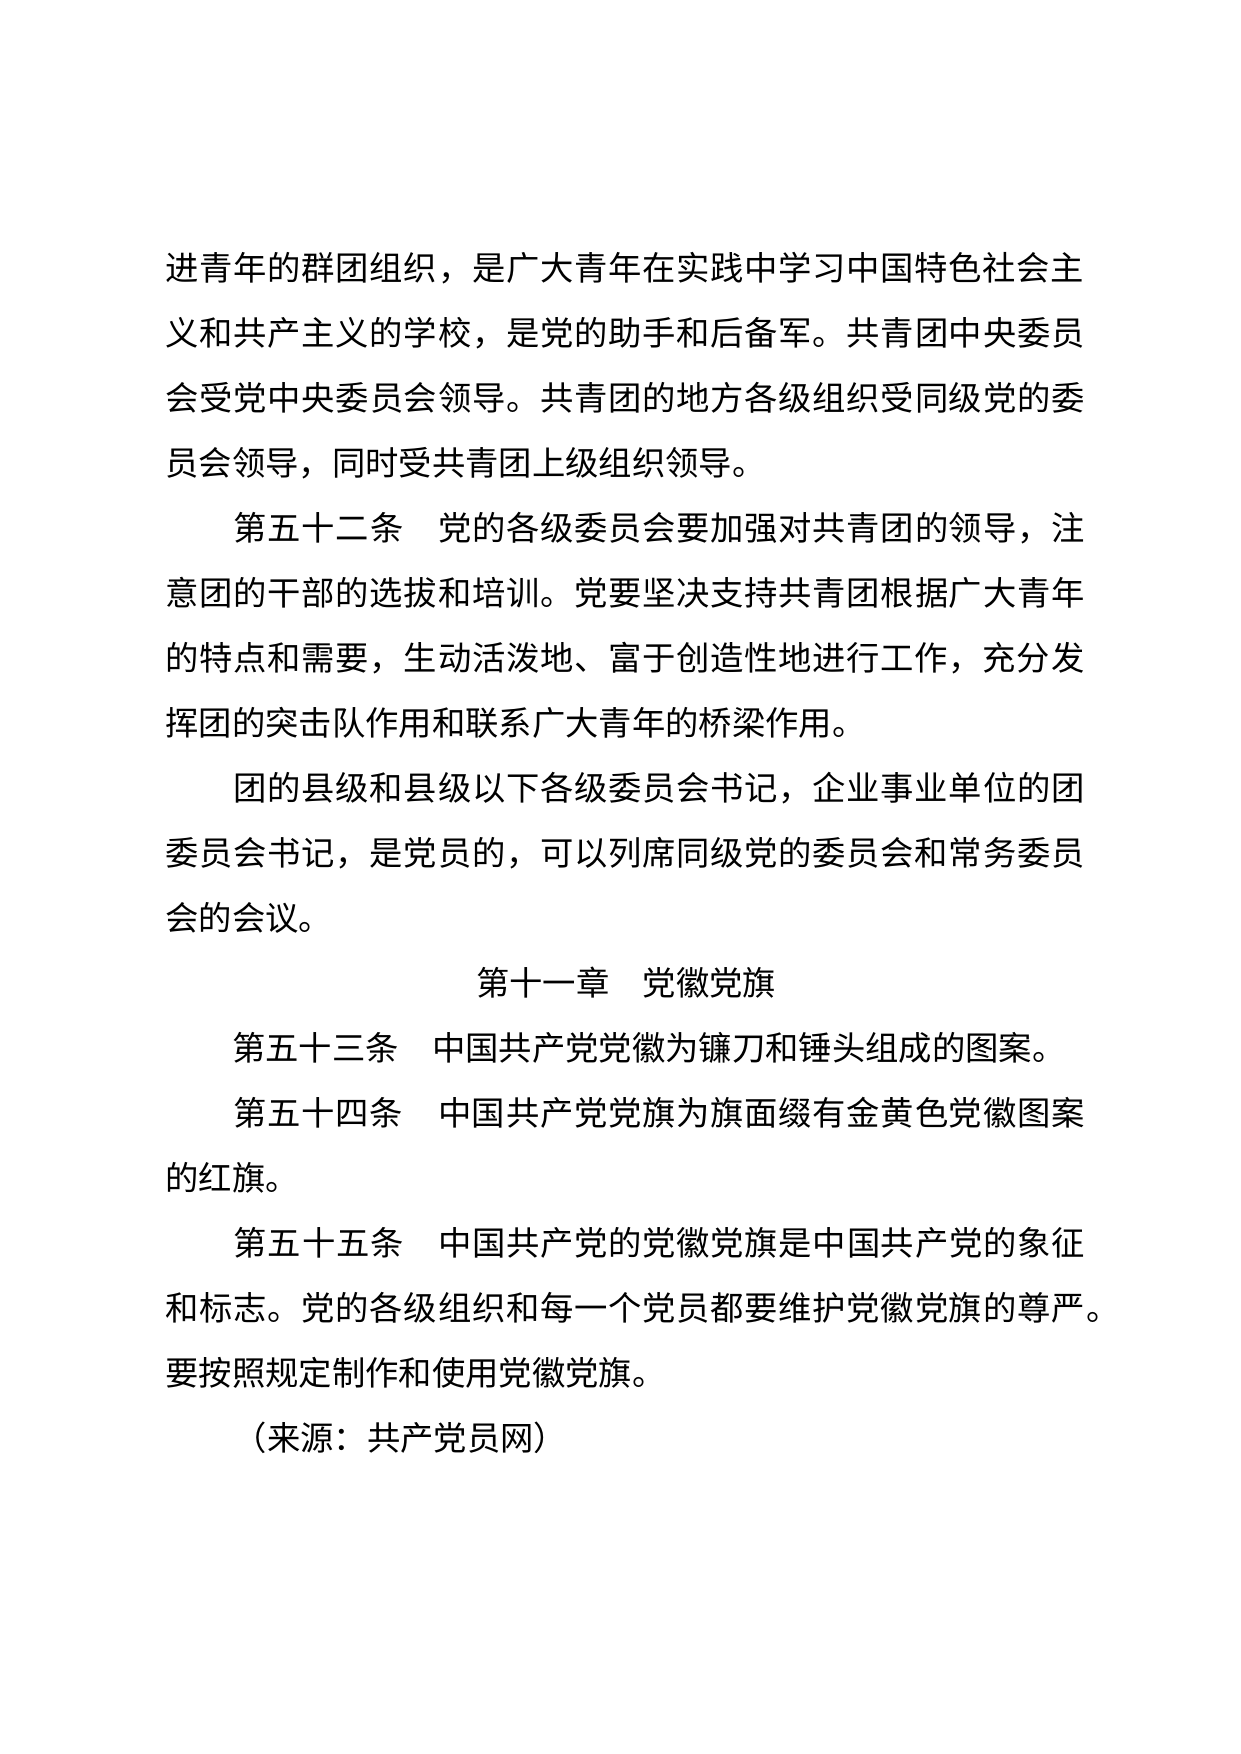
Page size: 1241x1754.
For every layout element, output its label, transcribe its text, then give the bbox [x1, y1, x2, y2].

text 第十一章 党徽党旗 [165, 948, 1087, 1013]
text 第五十三条 中国共产党党徽为镰刀和锤头组成的图案。 [165, 1013, 1087, 1078]
text 第五十五条 中国共产党的党徽党旗是中国共产党的象征和标志。党的各级组织和每一个党员都要维护党徽党旗的尊严。要按照规定制作和使用党徽党旗。 [165, 1208, 1087, 1403]
text 团的县级和县级以下各级委员会书记，企业事业单位的团委员会书记，是党员的，可以列席同级党的委员会和常务委员会的会议。 [165, 753, 1087, 948]
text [165, 233, 1087, 493]
text 第五十二条 党的各级委员会要加强对共青团的领导，注意团的干部的选拔和培训。党要坚决支持共青团根据广大青年的特点和需要，生动活泼地、富于创造性地进行工作，充分发挥团的突击队作用和联系广大青年的桥梁作用。 [165, 493, 1087, 753]
text （来源：共产党员网） [165, 1403, 1087, 1468]
text 第五十四条 中国共产党党旗为旗面缀有金黄色党徽图案的红旗。 [165, 1078, 1087, 1208]
